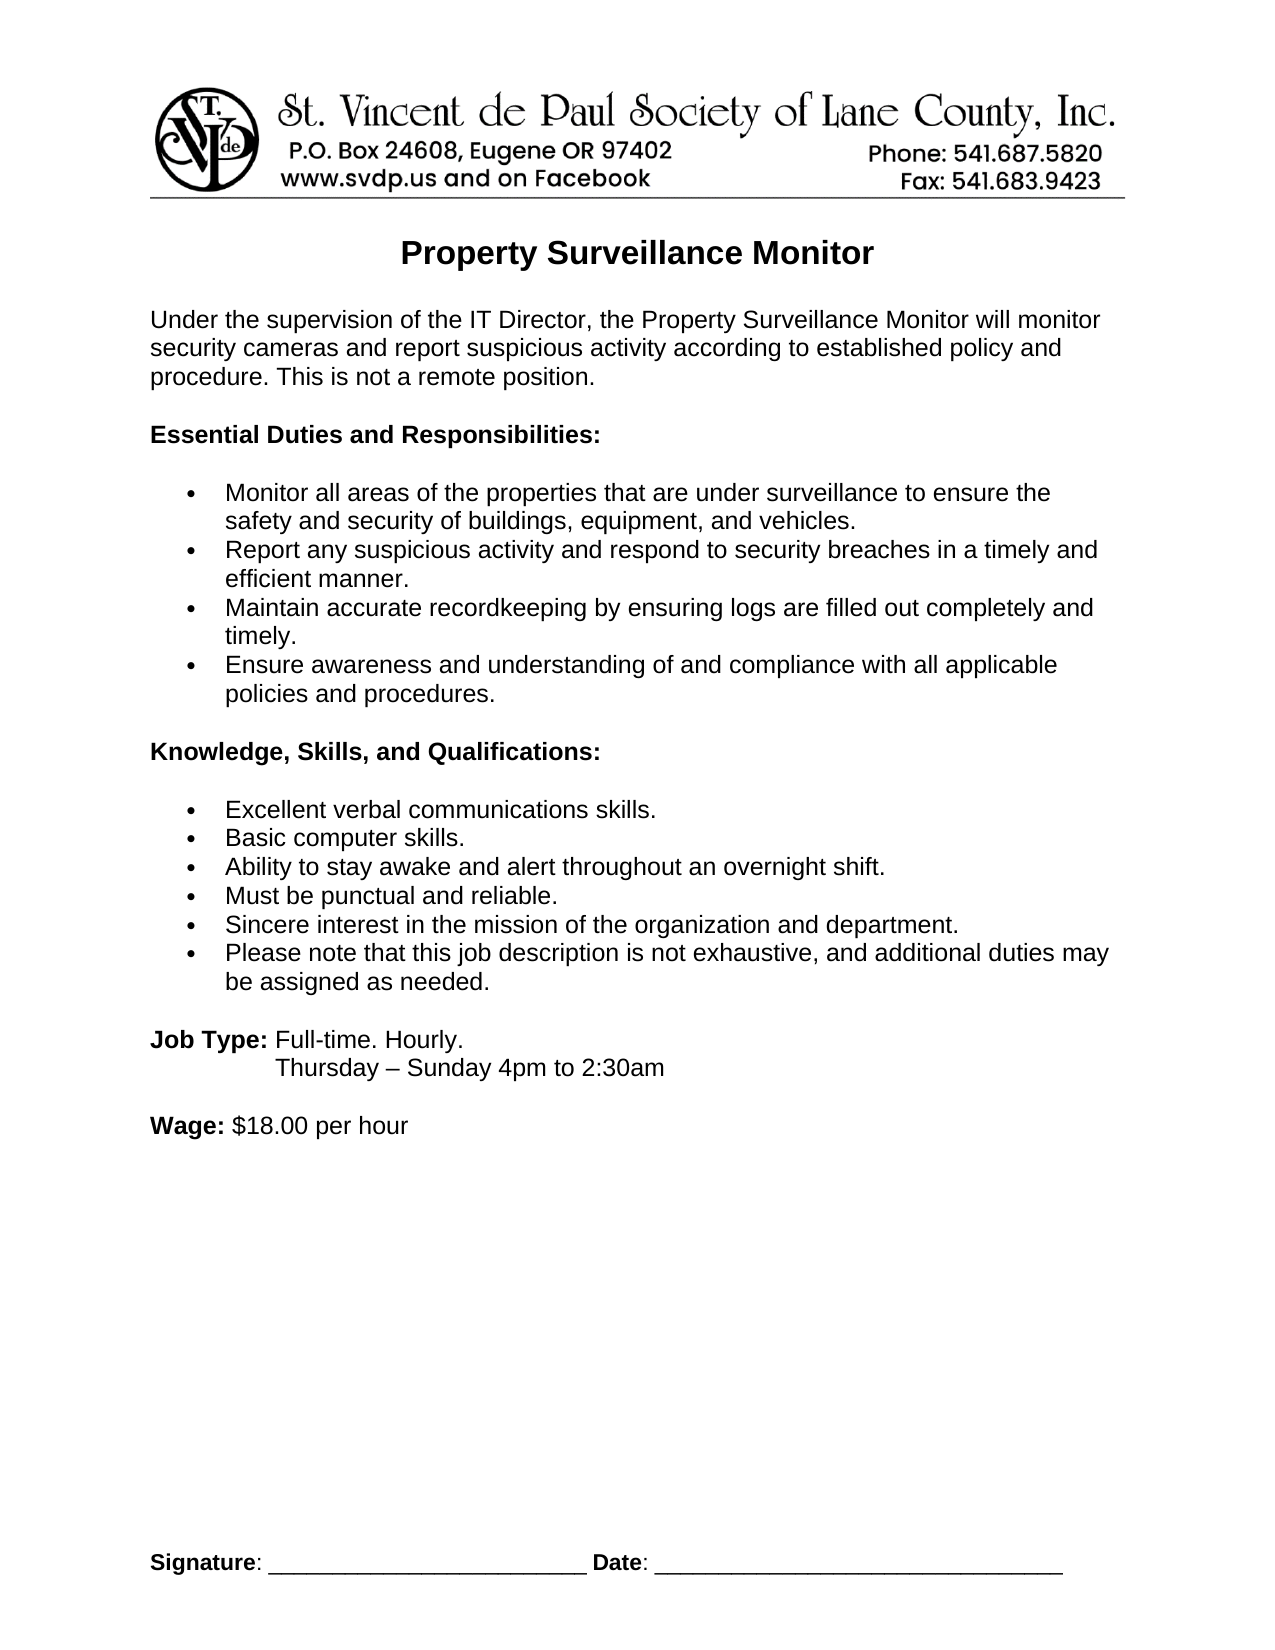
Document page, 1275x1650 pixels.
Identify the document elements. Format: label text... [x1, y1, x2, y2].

list Report any suspicious activity and respond to security breaches in a timely and efficient manner. [187, 535, 1125, 593]
list Ensure awareness and understanding of and compliance with all applicable policies and procedures. [187, 650, 1125, 708]
text Under the supervision of the IT Director, the Property Surveillance Monitor will monitor security cameras and report suspicious activity according to established policy and procedure. This is not a remote position. [150, 305, 1125, 391]
list Ability to stay awake and alert throughout an overnight shift. [187, 852, 1125, 881]
text Knowledge, Skills, and Qualifications: [150, 737, 1125, 766]
list Please note that this job description is not exhaustive, and additional duties may be assigned as needed. [187, 938, 1125, 996]
list Maintain accurate recordkeeping by ensuring logs are filled out completely and timely. [187, 593, 1125, 650]
list Basic computer skills. [187, 823, 1125, 852]
list Excellent verbal communications skills. [187, 795, 1125, 823]
text Essential Duties and Responsibilities: [150, 420, 1125, 448]
text Property Surveillance Monitor [150, 233, 1125, 271]
list Monitor all areas of the properties that are under surveillance to ensure the safety and security of buildings, equipment, and vehicles. [187, 478, 1125, 535]
list Must be punctual and reliable. [187, 881, 1125, 910]
text Job Type: Full-time. Hourly. [150, 1025, 1125, 1053]
text Wage: $18.00 per hour [150, 1111, 1125, 1140]
picture [150, 75, 1125, 205]
text Thursday – Sunday 4pm to 2:30am [150, 1053, 1125, 1082]
list Sincere interest in the mission of the organization and department. [187, 910, 1125, 938]
